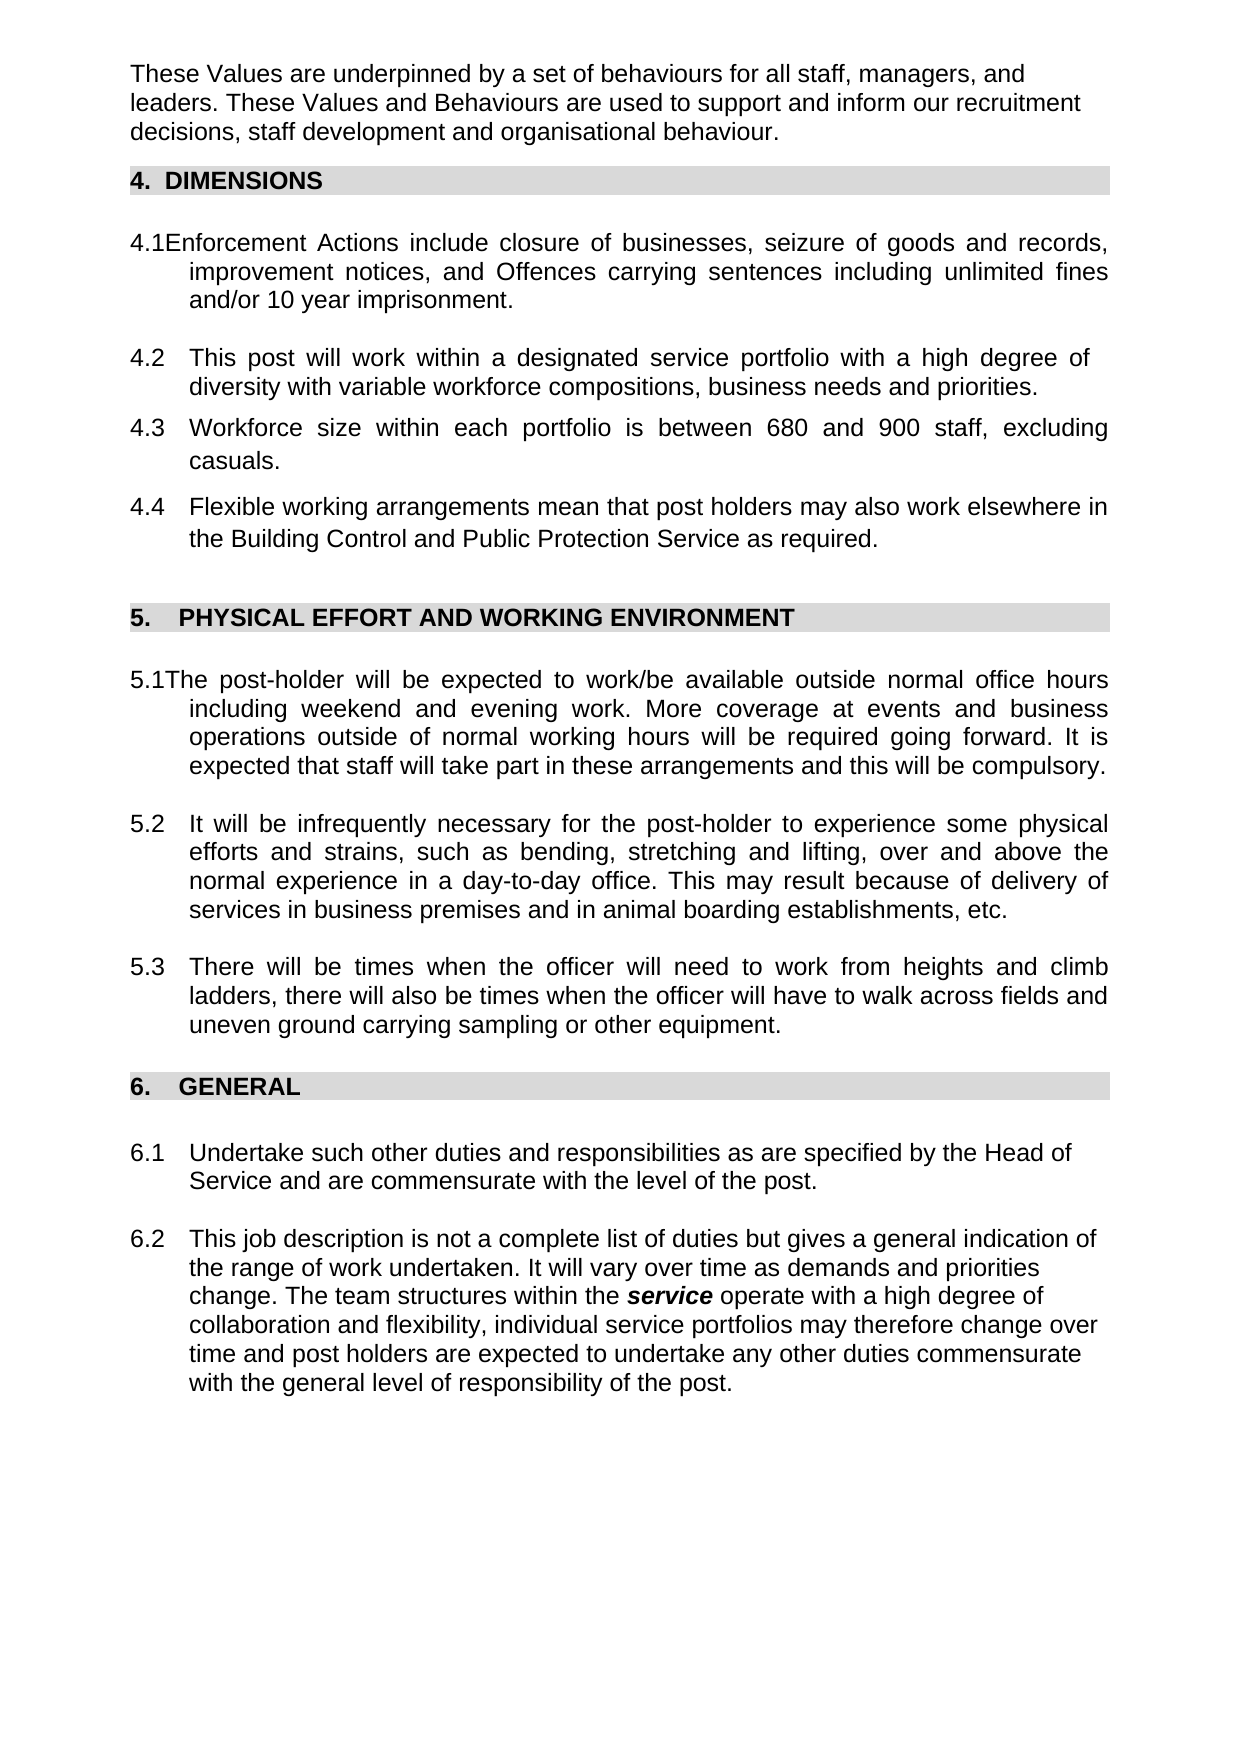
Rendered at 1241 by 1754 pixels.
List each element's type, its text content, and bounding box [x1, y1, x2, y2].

text 5. PHYSICAL EFFORT AND WORKING ENVIRONMENT [130, 603, 1110, 632]
text 6. GENERAL [130, 1072, 1110, 1100]
text These Values are underpinned by a set of behaviours for all staff, managers, and leaders. These Values and Behaviours are used to support and inform our recruitment decisions, staff development and organisational behaviour. [130, 59, 1110, 145]
text 5.1The post-holder will be expected to work/be available outside normal office hours including weekend and evening work. More coverage at events and business operations outside of normal working hours will be required going forward. It is expected that staff will take part in these arrangements and this will be compulsory. [130, 665, 1110, 780]
text 6.2 This job description is not a complete list of duties but gives a general indication of the range of work undertaken. It will vary over time as demands and priorities change. The team structures within the service operate with a high degree of collaboration and flexibility, individual service portfolios may therefore change over time and post holders are expected to undertake any other duties commensurate with the general level of responsibility of the post. [130, 1224, 1110, 1396]
text 4.4 Flexible working arrangements mean that post holders may also work elsewhere in the Building Control and Public Protection Service as required. [130, 491, 1110, 553]
text 4.3 Workforce size within each portfolio is between 680 and 900 staff, excluding casuals. [130, 413, 1110, 475]
text 5.2 It will be infrequently necessary for the post-holder to experience some physical efforts and strains, such as bending, stretching and lifting, over and above the normal experience in a day-to-day office. This may result because of delivery of services in business premises and in animal boarding establishments, etc. [130, 808, 1110, 923]
text 4. DIMENSIONS [130, 166, 1110, 195]
text 6.1 Undertake such other duties and responsibilities as are specified by the Head of Service and are commensurate with the level of the post. [130, 1138, 1110, 1195]
text 4.1Enforcement Actions include closure of businesses, seizure of goods and records, improvement notices, and Offences carrying sentences including unlimited fines and/or 10 year imprisonment. [130, 228, 1110, 314]
text 4.2 This post will work within a designated service portfolio with a high degree of diversity with variable workforce compositions, business needs and priorities. [130, 343, 1092, 400]
text 5.3 There will be times when the officer will need to work from heights and climb ladders, there will also be times when the officer will have to walk across fields and uneven ground carrying sampling or other equipment. [130, 952, 1110, 1038]
